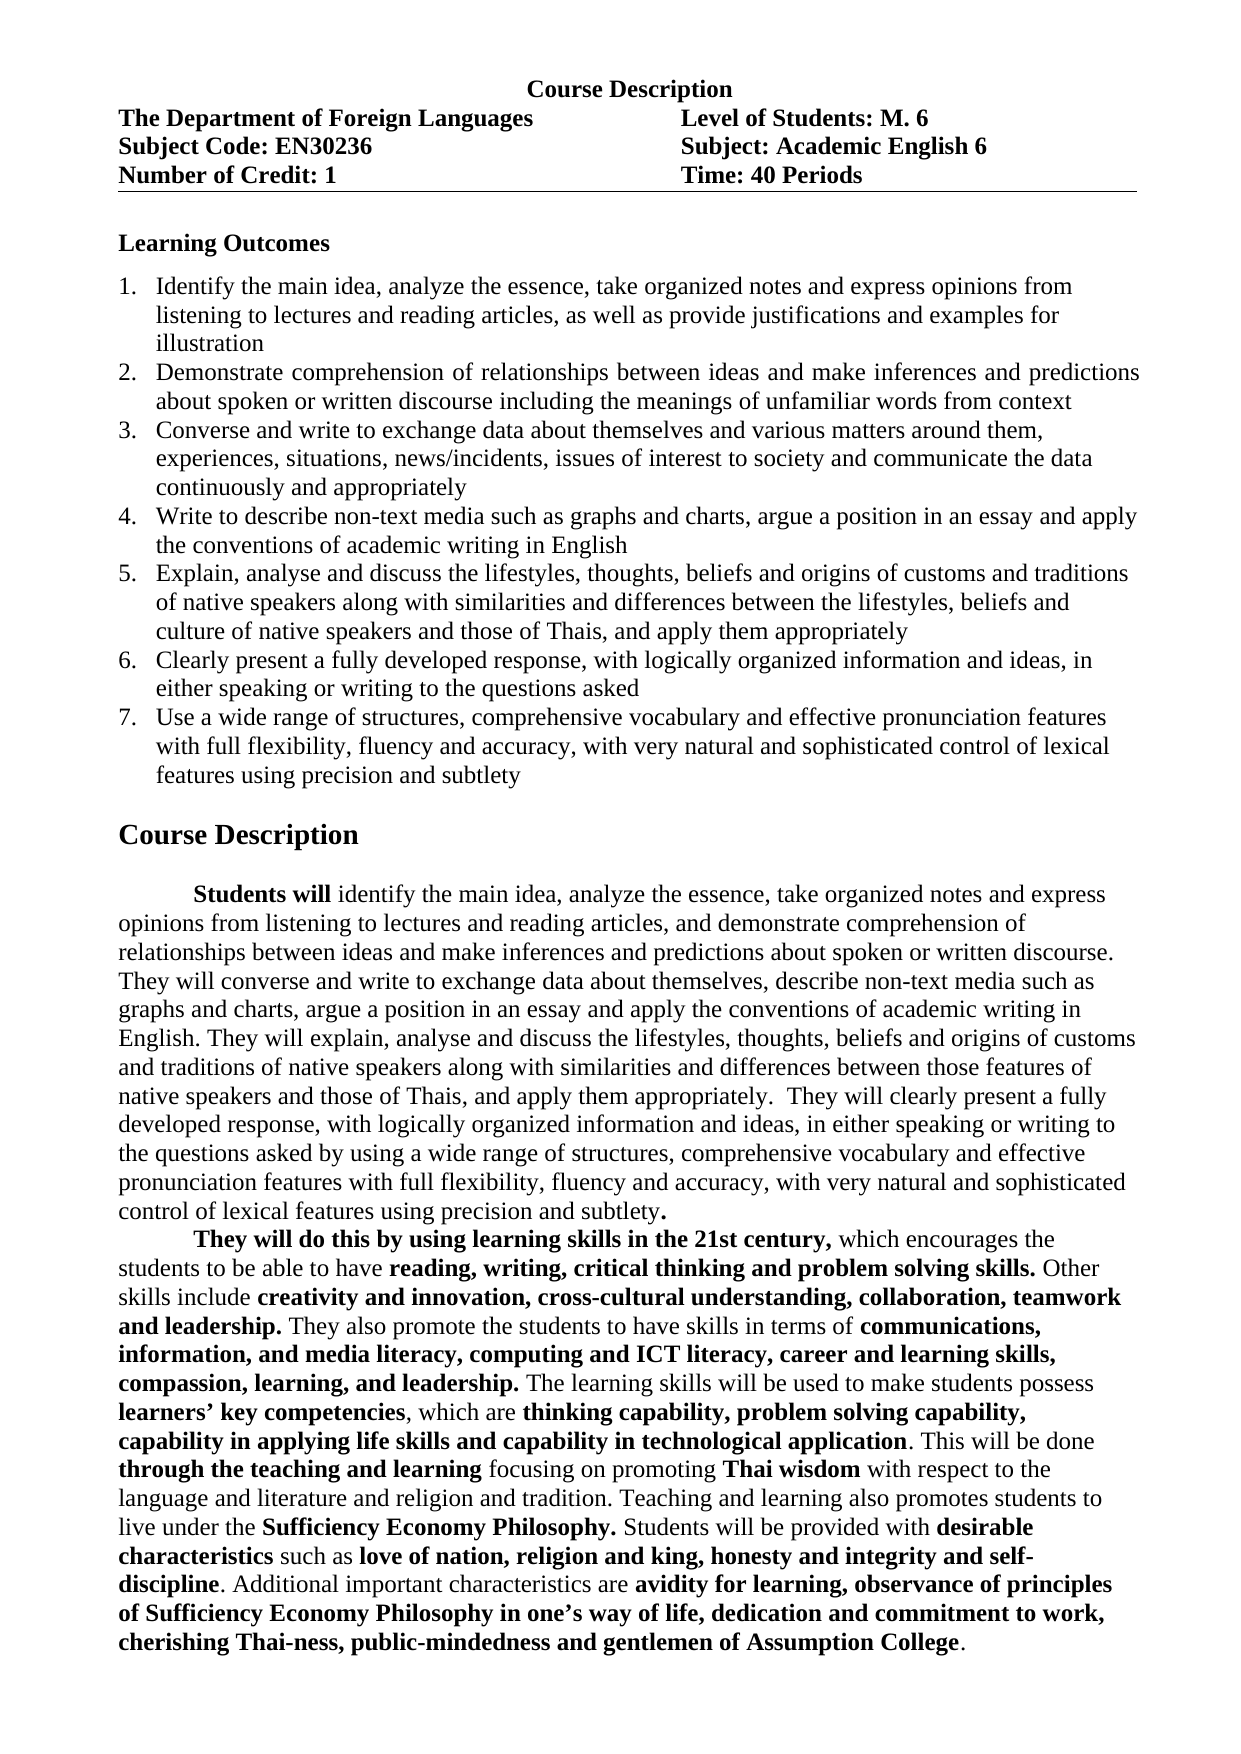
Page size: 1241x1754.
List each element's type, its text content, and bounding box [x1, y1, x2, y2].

text Subject Code: EN30236 Subject: Academic English 6 [118, 131, 1137, 160]
text The Department of Foreign Languages Level of Students: M. 6 [118, 103, 1137, 131]
list Clearly present a fully developed response, with logically organized information and ideas, in either speaking or writing to the questions asked [118, 645, 1141, 702]
list Converse and write to exchange data about themselves and various matters around them, experiences, situations, news/incidents, issues of interest to society and communicate the data continuously and appropriately [118, 415, 1141, 501]
list Explain, analyse and discuss the lifestyles, thoughts, beliefs and origins of customs and traditions of native speakers along with similarities and differences between the lifestyles, beliefs and culture of native speakers and those of Thais, and apply them appropriately [118, 558, 1141, 645]
text Course Description [118, 817, 1137, 851]
text Number of Credit: 1 Time: 40 Periods [118, 160, 1137, 191]
list Demonstrate comprehension of relationships between ideas and make inferences and predictions about spoken or written discourse including the meanings of unfamiliar words from context [118, 357, 1141, 415]
text Course Description [118, 74, 1141, 103]
text Learning Outcomes [118, 228, 1137, 257]
list Use a wide range of structures, comprehensive vocabulary and effective pronunciation features with full flexibility, fluency and accuracy, with very natural and sophisticated control of lexical features using precision and subtlety [118, 702, 1141, 788]
text They will do this by using learning skills in the 21st century, which encourages the students to be able to have reading, writing, critical thinking and problem solving skills. Other skills include creativity and innovation, cross-cultural understanding, collaboration, teamwork and leadership. They also promote the students to have skills in terms of communications, information, and media literacy, computing and ICT literacy, career and learning skills, compassion, learning, and leadership. The learning skills will be used to make students possess learners’ key competencies, which are thinking capability, problem solving capability, capability in applying life skills and capability in technological application. This will be done through the teaching and learning focusing on promoting Thai wisdom with respect to the language and literature and religion and tradition. Teaching and learning also promotes students to live under the Sufficiency Economy Philosophy. Students will be provided with desirable characteristics such as love of nation, religion and king, honesty and integrity and self-discipline. Additional important characteristics are avidity for learning, observance of principles of Sufficiency Economy Philosophy in one’s way of life, dedication and commitment to work, cherishing Thai-ness, public-mindedness and gentlemen of Assumption College. [118, 1224, 1137, 1656]
text Students will identify the main idea, analyze the essence, take organized notes and express opinions from listening to lectures and reading articles, and demonstrate comprehension of relationships between ideas and make inferences and predictions about spoken or written discourse. They will converse and write to exchange data about themselves, describe non-text media such as graphs and charts, argue a position in an essay and apply the conventions of academic writing in English. They will explain, analyse and discuss the lifestyles, thoughts, beliefs and origins of customs and traditions of native speakers along with similarities and differences between those features of native speakers and those of Thais, and apply them appropriately. They will clearly present a fully developed response, with logically organized information and ideas, in either speaking or writing to the questions asked by using a wide range of structures, comprehensive vocabulary and effective pronunciation features with full flexibility, fluency and accuracy, with very natural and sophisticated control of lexical features using precision and subtlety. [118, 879, 1137, 1224]
list Write to describe non-text media such as graphs and charts, argue a position in an essay and apply the conventions of academic writing in English [118, 501, 1141, 558]
list Identify the main idea, analyze the essence, take organized notes and express opinions from listening to lectures and reading articles, as well as provide justifications and examples for illustration [118, 271, 1141, 357]
